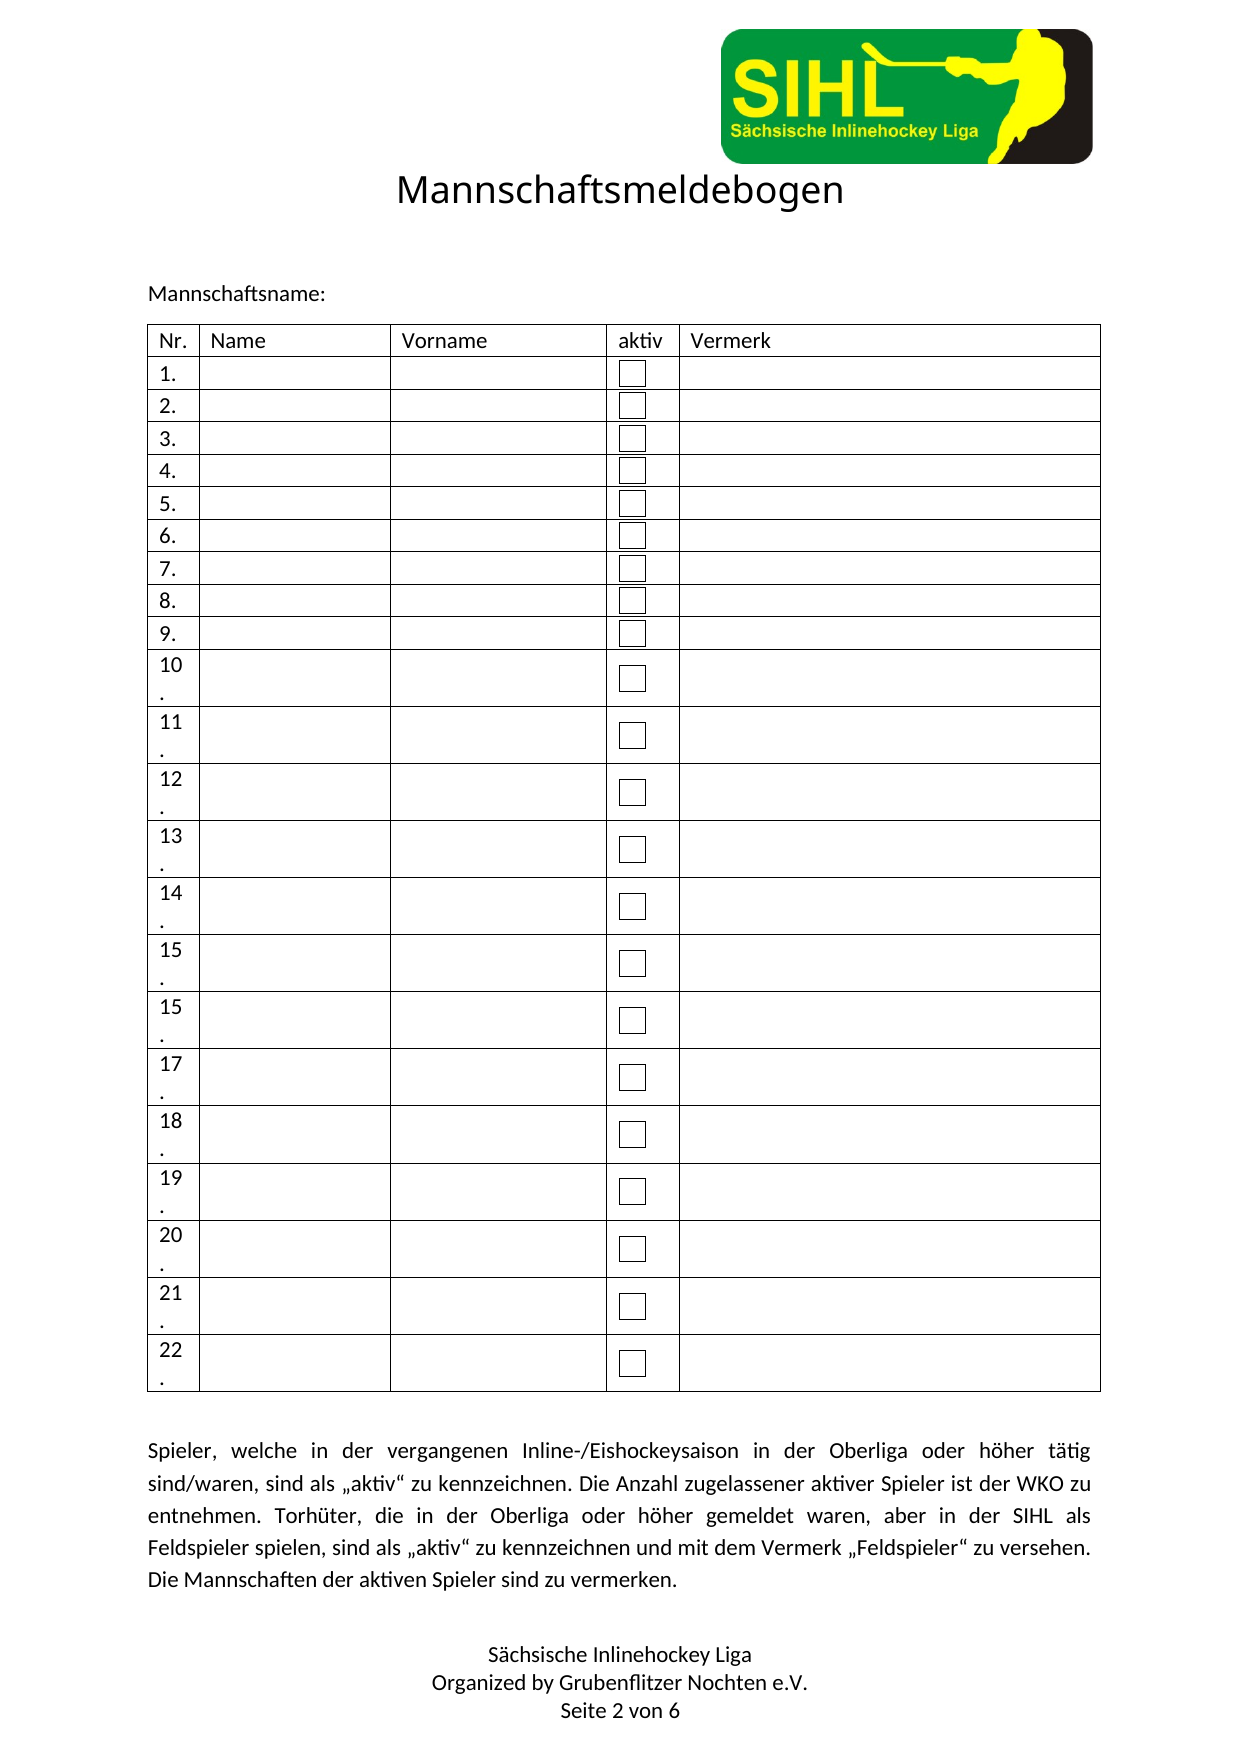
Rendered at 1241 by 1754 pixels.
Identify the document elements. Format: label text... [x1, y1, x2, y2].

table_cell 1. [148, 357, 199, 389]
table_cell [391, 455, 606, 486]
table_cell 3. [148, 422, 199, 454]
table_cell [607, 935, 679, 991]
table_cell [391, 585, 606, 616]
table_cell 5. [148, 487, 199, 519]
table_cell [680, 390, 1100, 421]
table_cell [391, 1106, 606, 1162]
table_cell 2. [148, 390, 199, 421]
table_cell 9. [148, 617, 199, 649]
table_cell [200, 1049, 390, 1105]
table_header Name [200, 325, 390, 356]
table_cell 22. [148, 1335, 199, 1391]
table_cell 8. [148, 585, 199, 616]
table_cell [200, 707, 390, 763]
table_cell 13. [148, 821, 199, 877]
table_cell [607, 821, 679, 877]
table_cell [607, 878, 679, 934]
table_cell [200, 992, 390, 1048]
table_cell 7. [148, 552, 199, 584]
table_cell [200, 1221, 390, 1277]
table_cell [391, 1221, 606, 1277]
table_cell [680, 422, 1100, 454]
table_cell [391, 1278, 606, 1334]
table_cell [391, 992, 606, 1048]
table_cell [391, 1164, 606, 1219]
table_cell 12. [148, 764, 199, 820]
table_cell [391, 1049, 606, 1105]
table_cell [200, 390, 390, 421]
table_cell 15. [148, 935, 199, 991]
table_cell [607, 1164, 679, 1219]
table_cell [200, 1335, 390, 1391]
table_cell [680, 520, 1100, 551]
table_cell [607, 1278, 679, 1334]
table_cell 17. [148, 1049, 199, 1105]
table_cell [200, 1278, 390, 1334]
table_cell [607, 487, 679, 519]
table_cell [200, 878, 390, 934]
table_cell [607, 585, 679, 616]
table_cell 4. [148, 455, 199, 486]
table_cell [680, 1221, 1100, 1277]
table_cell [391, 422, 606, 454]
table_header Vorname [391, 325, 606, 356]
table_cell [607, 357, 679, 389]
table_cell [200, 935, 390, 991]
table_header Nr. [148, 325, 199, 356]
table_cell [391, 878, 606, 934]
text Spieler, welche in der vergangenen Inline-/Eishockeysaison in der Oberliga oder höher tätig sind/waren, sind als „aktiv“ zu kennzeichnen. Die Anzahl zugelassener aktiver Spieler ist der WKO zu entnehmen. Torhüter, die in der Oberliga oder höher gemeldet waren, aber in der SIHL als Feldspieler spielen, sind als „aktiv“ zu kennzeichnen und mit dem Vermerk „Feldspieler“ zu versehen. Die Mannschaften der aktiven Spieler sind zu vermerken. [148, 1437, 1093, 1593]
table_cell [607, 455, 679, 486]
table_cell [680, 1335, 1100, 1391]
table_cell [200, 1164, 390, 1219]
table_cell [607, 992, 679, 1048]
table_cell [680, 1049, 1100, 1105]
table_cell [607, 422, 679, 454]
table_cell [200, 552, 390, 584]
table_header aktiv [607, 325, 679, 356]
table_cell 19. [148, 1164, 199, 1219]
picture [721, 29, 1093, 164]
table_cell [607, 707, 679, 763]
table_cell [680, 707, 1100, 763]
table_cell [680, 1278, 1100, 1334]
table_cell [680, 878, 1100, 934]
table_cell 14. [148, 878, 199, 934]
table_cell [607, 617, 679, 649]
table_cell [680, 487, 1100, 519]
table_cell 20. [148, 1221, 199, 1277]
table_cell [607, 390, 679, 421]
table_cell [200, 455, 390, 486]
table_cell [607, 1106, 679, 1162]
table_cell 15. [148, 992, 199, 1048]
table_cell [200, 617, 390, 649]
table_cell [391, 617, 606, 649]
table_header Vermerk [680, 325, 1100, 356]
table_cell 10. [148, 650, 199, 706]
table_cell [607, 520, 679, 551]
table_cell 21. [148, 1278, 199, 1334]
table_cell [200, 520, 390, 551]
table_cell [680, 650, 1100, 706]
table_cell [607, 650, 679, 706]
table_cell [680, 357, 1100, 389]
text Mannschaftsmeldebogen [148, 163, 1093, 214]
text Mannschaftsname: [148, 279, 1093, 307]
table_cell [391, 520, 606, 551]
table_cell [391, 1335, 606, 1391]
table_cell [680, 821, 1100, 877]
table_cell [391, 390, 606, 421]
table_cell [391, 707, 606, 763]
table_cell [200, 357, 390, 389]
table_cell [391, 764, 606, 820]
table_cell [607, 764, 679, 820]
table_cell [200, 422, 390, 454]
table_cell [607, 1049, 679, 1105]
table_cell [680, 1164, 1100, 1219]
table_cell [680, 455, 1100, 486]
table_cell [391, 357, 606, 389]
table_cell [200, 650, 390, 706]
table_cell [391, 935, 606, 991]
table_cell [391, 821, 606, 877]
table_cell [200, 821, 390, 877]
table_cell [680, 585, 1100, 616]
table_cell [680, 1106, 1100, 1162]
table_cell [680, 764, 1100, 820]
table_cell [680, 552, 1100, 584]
table_cell 6. [148, 520, 199, 551]
table_cell [680, 617, 1100, 649]
table_cell [680, 992, 1100, 1048]
table_cell 11. [148, 707, 199, 763]
table_cell [680, 935, 1100, 991]
table_cell [391, 487, 606, 519]
table_cell [391, 650, 606, 706]
table_cell [200, 1106, 390, 1162]
table_cell [200, 764, 390, 820]
table_cell [607, 1335, 679, 1391]
table_cell [200, 585, 390, 616]
table_cell [607, 1221, 679, 1277]
table_cell 18. [148, 1106, 199, 1162]
table_cell [607, 552, 679, 584]
table_cell [200, 487, 390, 519]
table_cell [391, 552, 606, 584]
